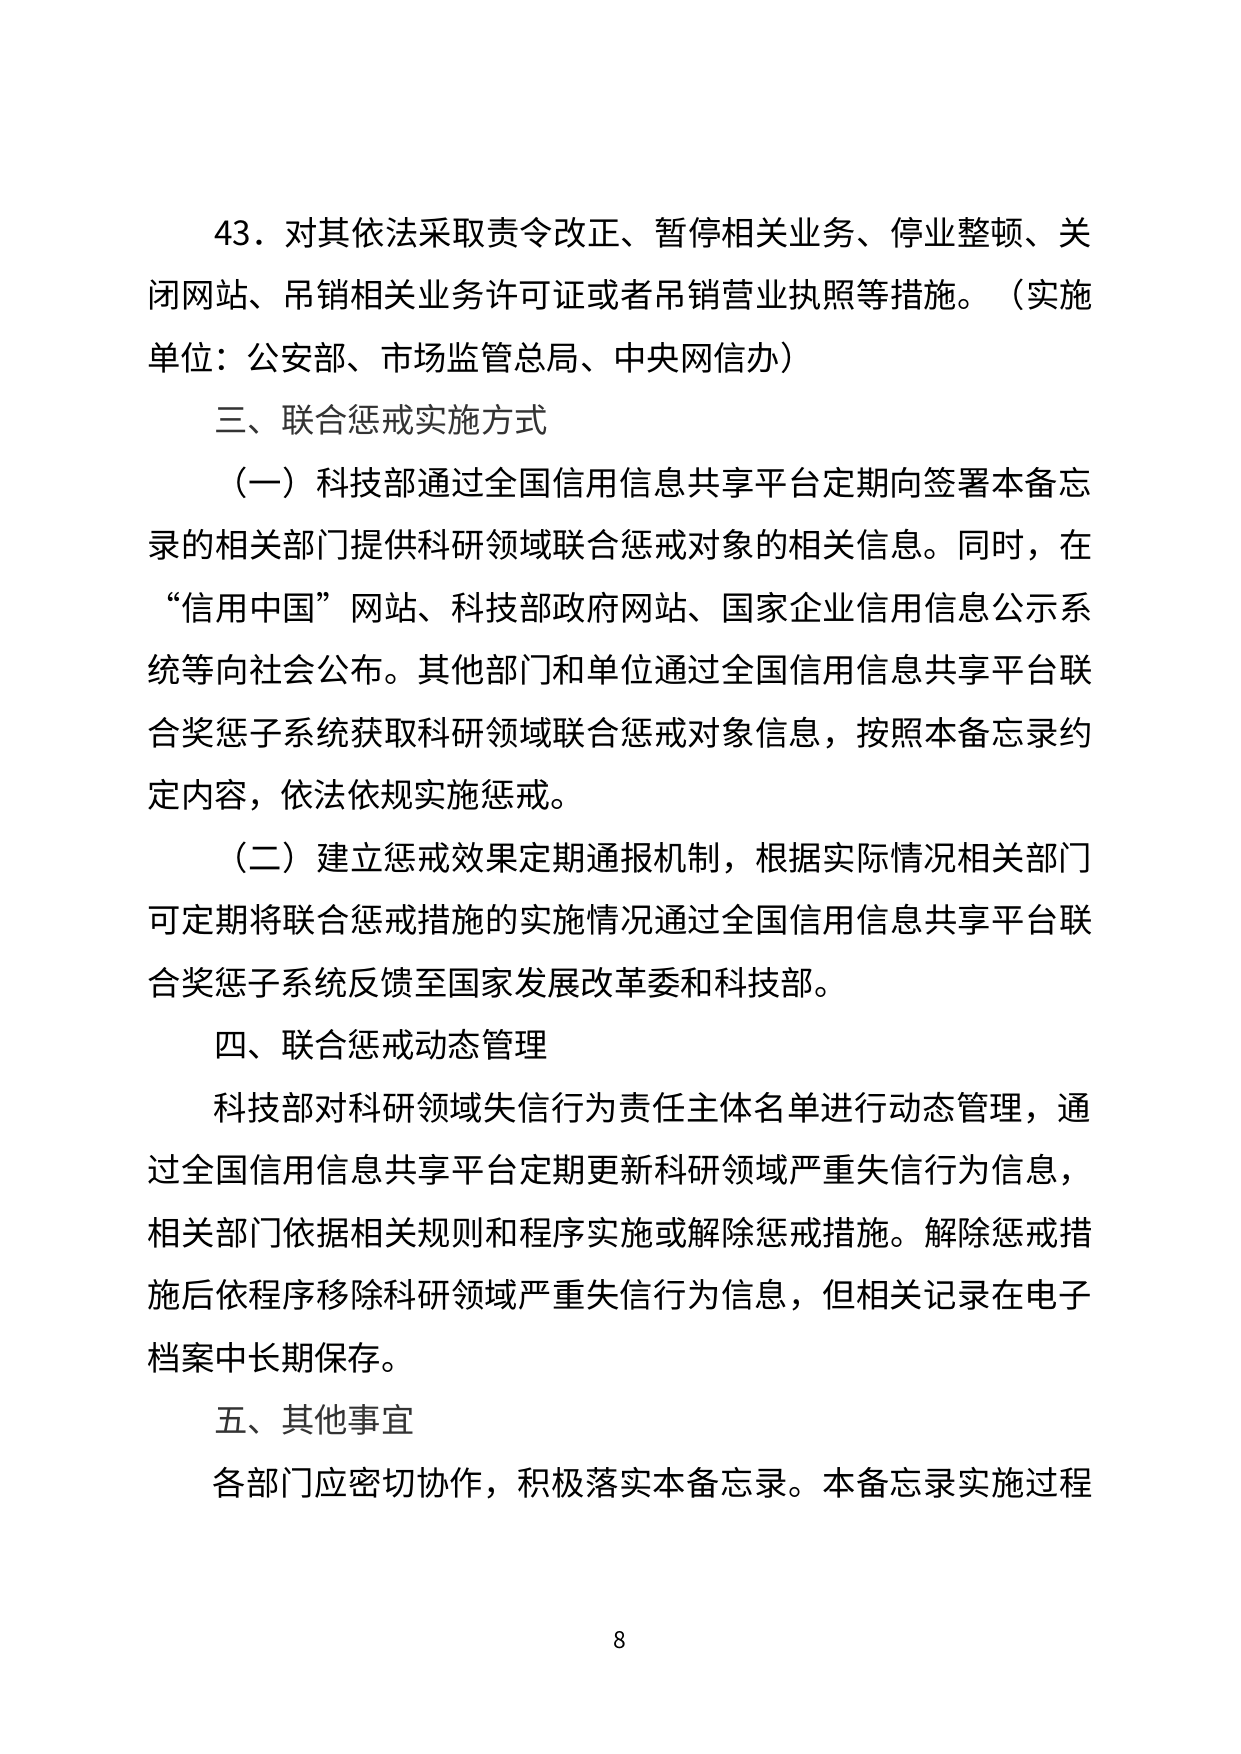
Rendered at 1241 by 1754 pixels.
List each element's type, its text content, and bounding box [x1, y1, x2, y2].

text 三、联合惩戒实施方式 [148, 382, 1093, 445]
text 五、其他事宜 [148, 1382, 1093, 1445]
text 四、联合惩戒动态管理 [148, 1007, 1093, 1070]
text （一）科技部通过全国信用信息共享平台定期向签署本备忘录的相关部门提供科研领域联合惩戒对象的相关信息。同时，在“信用中国”网站、科技部政府网站、国家企业信用信息公示系统等向社会公布。其他部门和单位通过全国信用信息共享平台联合奖惩子系统获取科研领域联合惩戒对象信息，按照本备忘录约定内容，依法依规实施惩戒。 [148, 445, 1093, 820]
text （二）建立惩戒效果定期通报机制，根据实际情况相关部门可定期将联合惩戒措施的实施情况通过全国信用信息共享平台联合奖惩子系统反馈至国家发展改革委和科技部。 [148, 820, 1093, 1007]
list 对其依法采取责令改正、暂停相关业务、停业整顿、关闭网站、吊销相关业务许可证或者吊销营业执照等措施。（实施单位：公安部、市场监管总局、中央网信办） [148, 195, 1093, 382]
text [148, 1445, 1093, 1507]
text 科技部对科研领域失信行为责任主体名单进行动态管理，通过全国信用信息共享平台定期更新科研领域严重失信行为信息，相关部门依据相关规则和程序实施或解除惩戒措施。解除惩戒措施后依程序移除科研领域严重失信行为信息，但相关记录在电子档案中长期保存。 [148, 1070, 1093, 1382]
